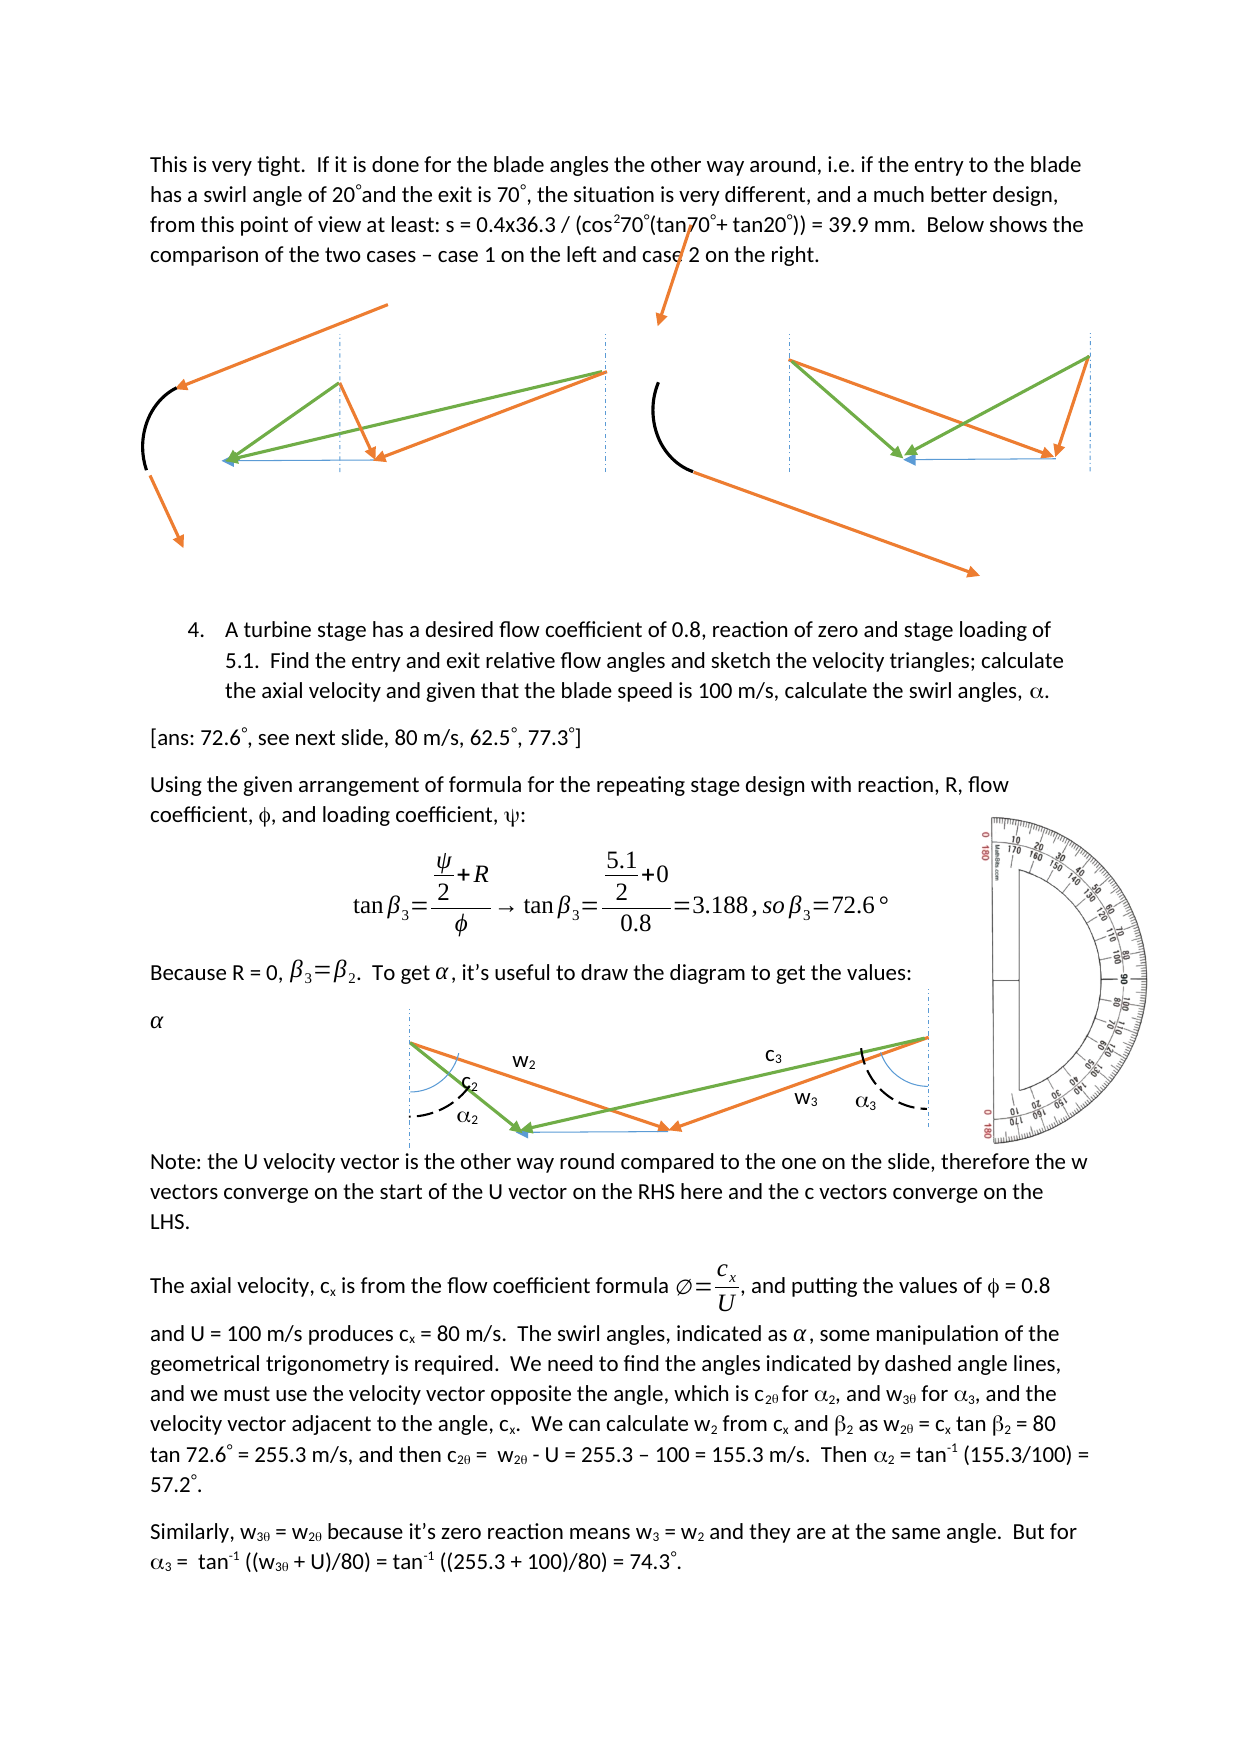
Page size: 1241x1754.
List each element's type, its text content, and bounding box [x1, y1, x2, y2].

text The axial velocity, cx is from the flow coefficient formula , and putting the values of = 0.8 and U = 100 m/s produces cx = 80 m/s. The swirl angles, indicated as , some manipulation of the geometrical trigonometry is required. We need to find the angles indicated by dashed angle lines, and we must use the velocity vector opposite the angle, which is c2 for 2, and w3 for 3, and the velocity vector adjacent to the angle, cx. We can calculate w2 from cx and 2 as w2 = cx tan 2 = 80 tan 72.6 = 255.3 m/s, and then c2 = w2 - U = 255.3 – 100 = 155.3 m/s. Then 2 = tan-1 (155.3/100) = 57.2. [150, 1254, 1090, 1498]
list A turbine stage has a desired flow coefficient of 0.8, reaction of zero and stage loading of 5.1. Find the entry and exit relative flow angles and sketch the velocity triangles; calculate the axial velocity and given that the blade speed is 100 m/s, calculate the swirl angles, . [187, 616, 1090, 704]
text This is very tight. If it is done for the blade angles the other way around, i.e. if the entry to the blade has a swirl angle of 20and the exit is 70, the situation is very different, and a much better design, from this point of view at least: s = 0.4x36.3 / (cos270(tan70+ tan20)) = 39.9 mm. Below shows the comparison of the two cases – case 1 on the left and case 2 on the right. [150, 150, 1090, 269]
text Similarly, w3 = w2 because it’s zero reaction means w3 = w2 and they are at the same angle. But for 3 = tan-1 ((w3 + U)/80) = tan-1 ((255.3 + 100)/80) = 74.3. [150, 1517, 1090, 1575]
text Using the given arrangement of formula for the repeating stage design with reaction, R, flow coefficient, , and loading coefficient, : [150, 770, 1090, 828]
text Because R = 0, . To get , it’s useful to draw the diagram to get the values: [150, 956, 978, 987]
text Note: the U velocity vector is the other way round compared to the one on the slide, therefore the w vectors converge on the start of the U vector on the RHS here and the c vectors converge on the LHS. [150, 1147, 1090, 1235]
picture [979, 815, 1154, 1146]
text [ans: 72.6, see next slide, 80 m/s, 62.5, 77.3] [150, 723, 1090, 751]
